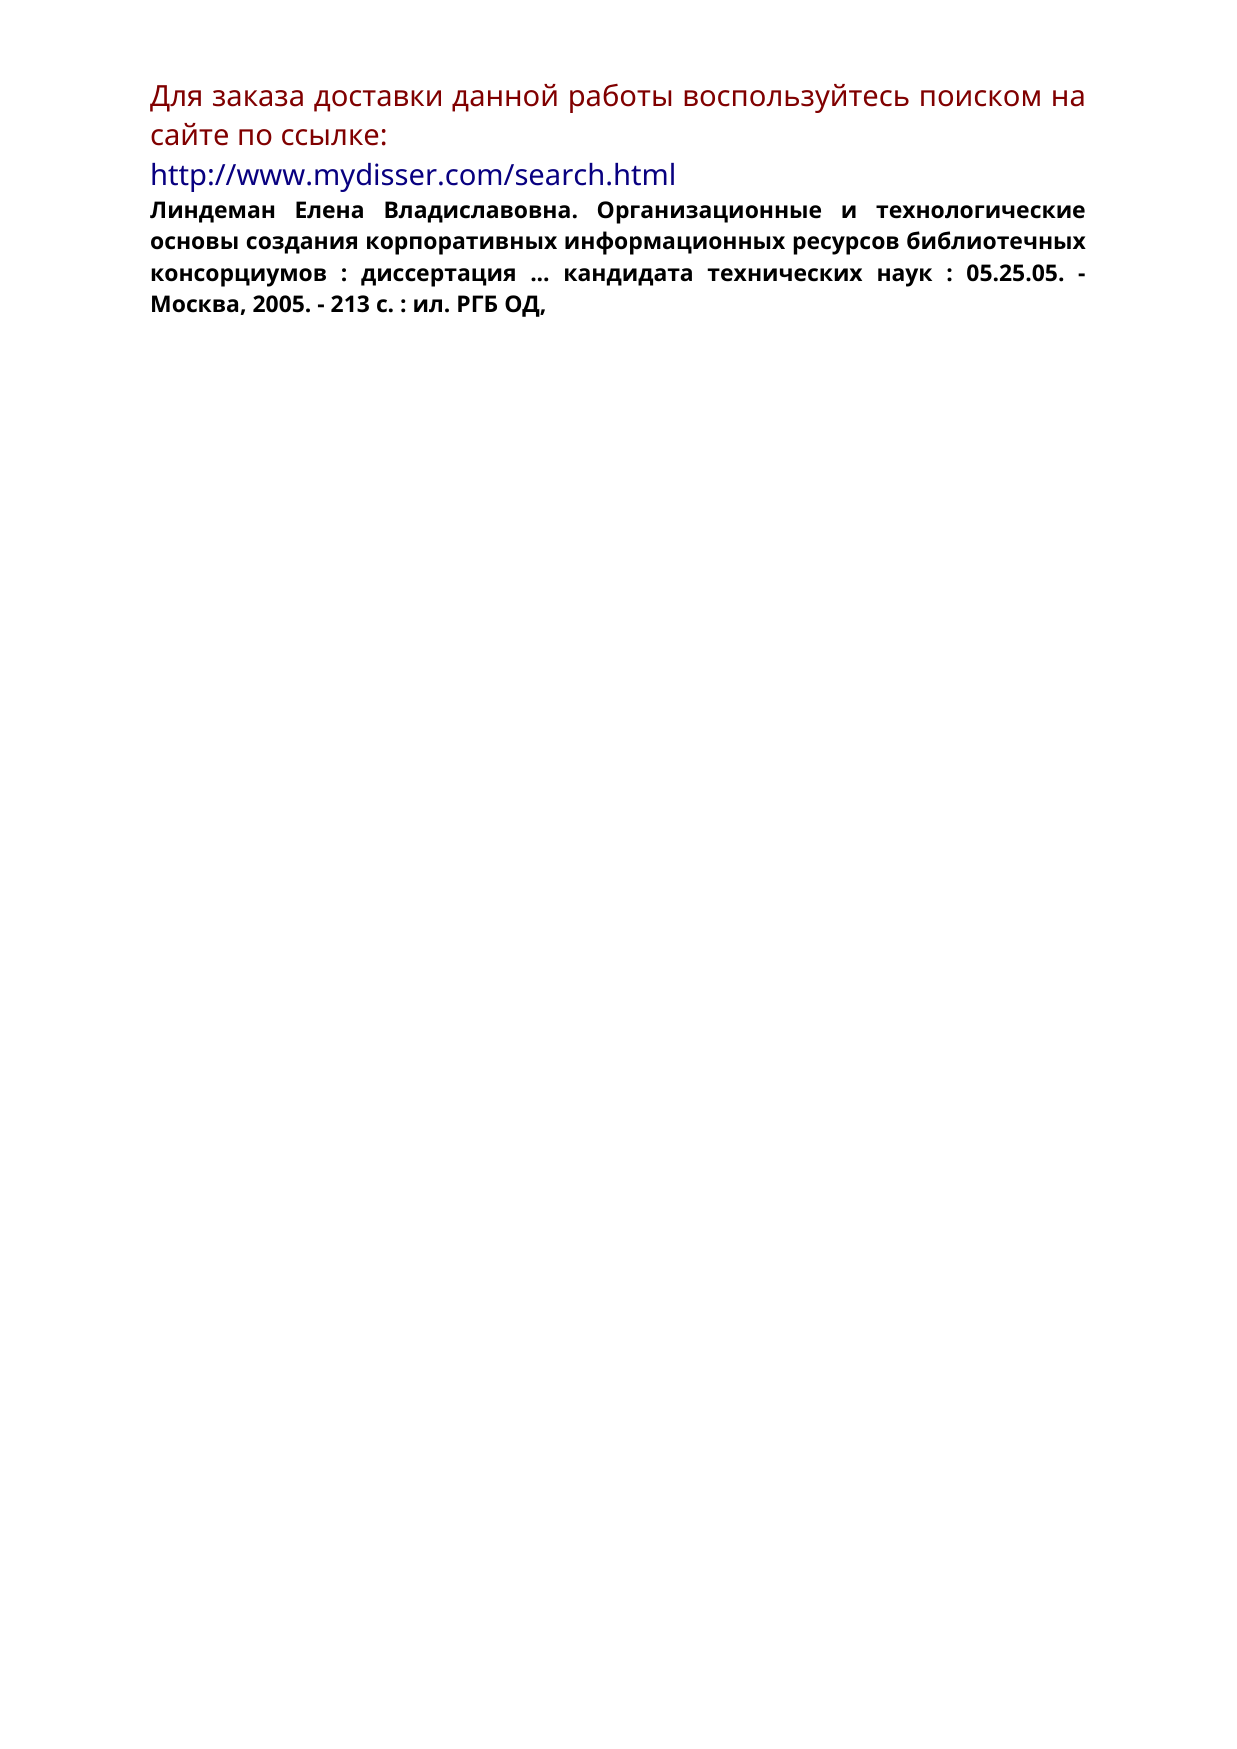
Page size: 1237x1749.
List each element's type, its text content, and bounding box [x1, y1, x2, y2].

text Линдеман Елена Владиславовна. Организационные и технологические основы создания корпоративных информационных ресурсов библиотечных консорциумов : диссертация ... кандидата технических наук : 05.25.05. - Москва, 2005. - 213 с. : ил. РГБ ОД, [150, 194, 1086, 319]
